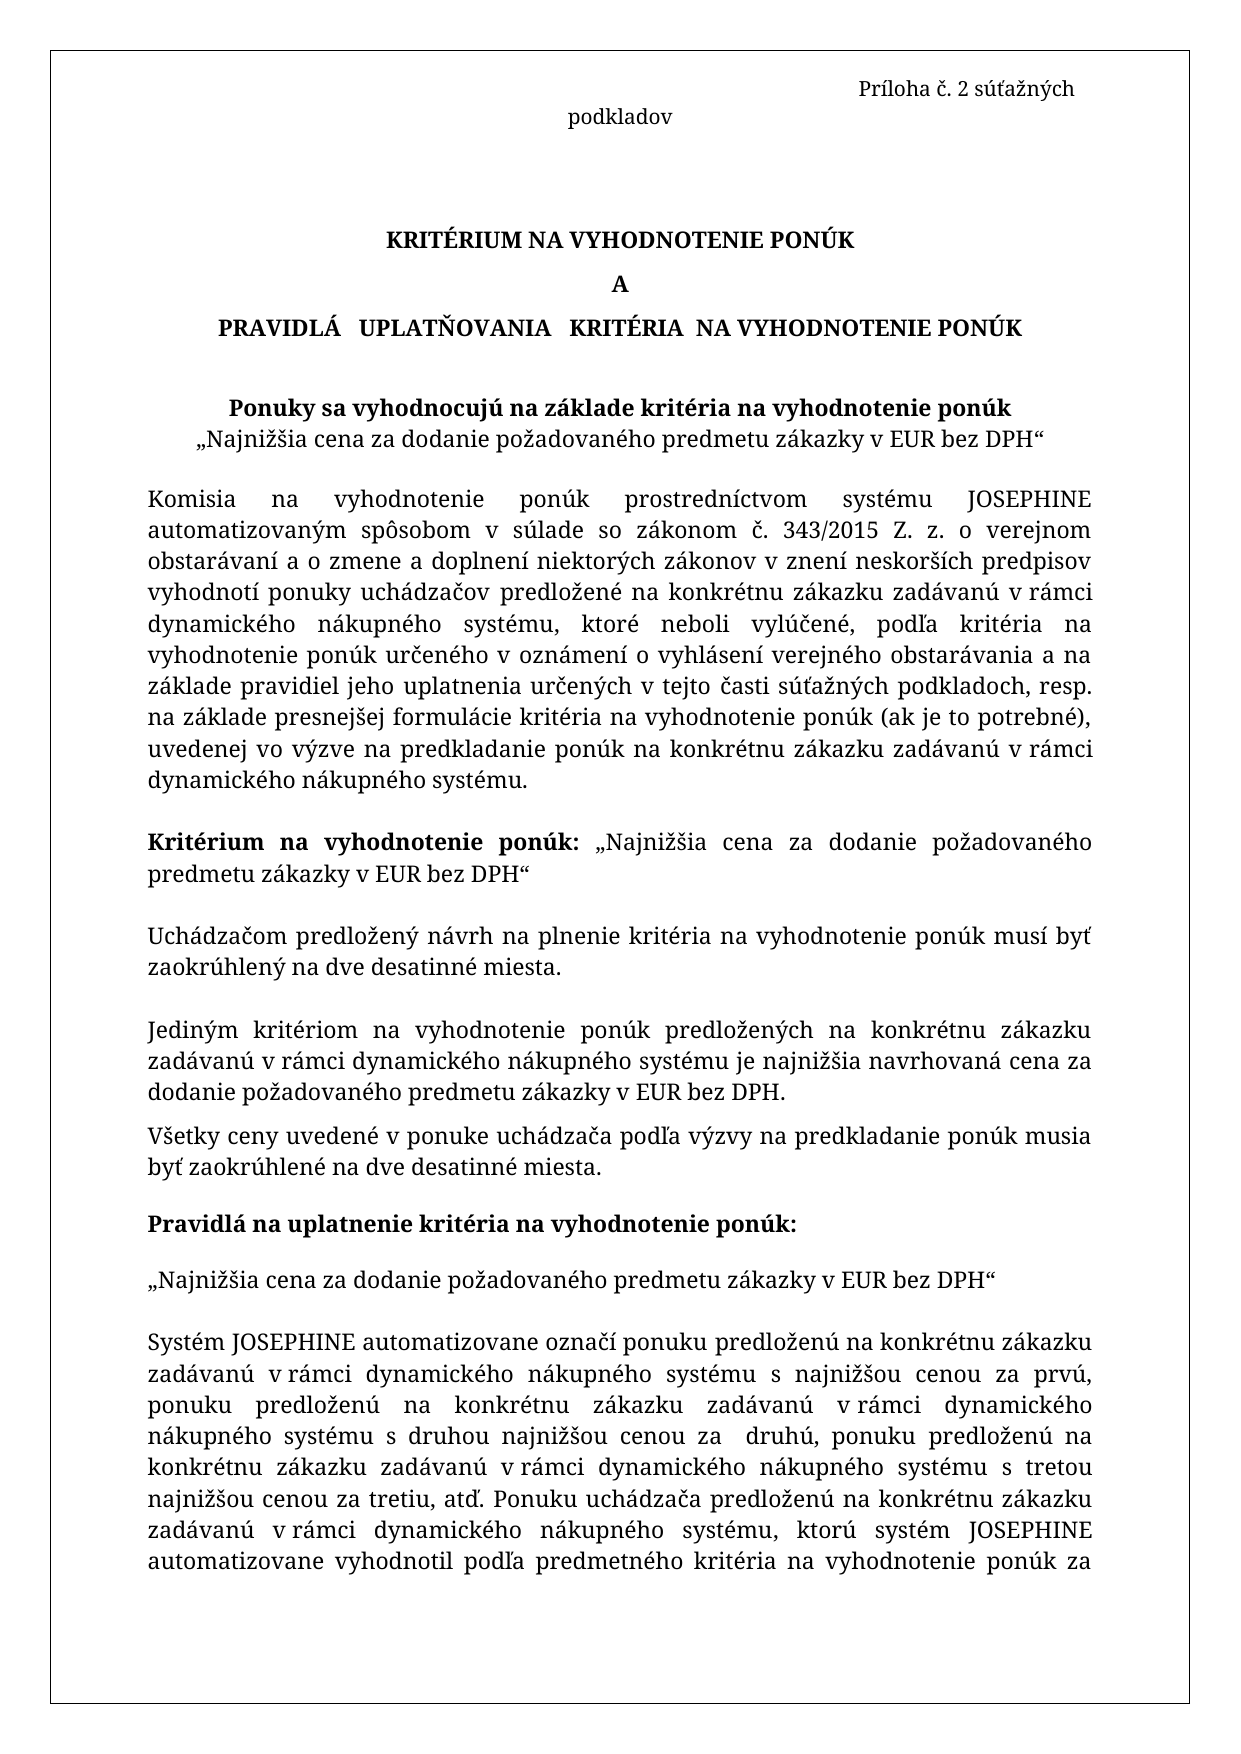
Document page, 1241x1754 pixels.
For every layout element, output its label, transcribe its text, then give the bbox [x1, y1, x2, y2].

text Pravidlá na uplatnenie kritéria na vyhodnotenie ponúk: [147, 1208, 1093, 1239]
text Komisia na vyhodnotenie ponúk prostredníctvom systému JOSEPHINE automatizovaným spôsobom v súlade so zákonom č. 343/2015 Z. z. o verejnom obstarávaní a o zmene a doplnení niektorých zákonov v znení neskorších predpisov vyhodnotí ponuky uchádzačov predložené na konkrétnu zákazku zadávanú v rámci dynamického nákupného systému, ktoré neboli vylúčené, podľa kritéria na vyhodnotenie ponúk určeného v oznámení o vyhlásení verejného obstarávania a na základe pravidiel jeho uplatnenia určených v tejto časti súťažných podkladoch, resp. na základe presnejšej formulácie kritéria na vyhodnotenie ponúk (ak je to potrebné), uvedenej vo výzve na predkladanie ponúk na konkrétnu zákazku zadávanú v rámci dynamického nákupného systému. [147, 483, 1093, 795]
text Kritérium na vyhodnotenie ponúk: „Najnižšia cena za dodanie požadovaného predmetu zákazky v EUR bez DPH“ [147, 826, 1093, 889]
text Uchádzačom predložený návrh na plnenie kritéria na vyhodnotenie ponúk musí byť zaokrúhlený na dve desatinné miesta. [147, 920, 1093, 983]
text KRITÉRIUM NA VYHODNOTENIE PONÚK [147, 224, 1093, 255]
text PRAVIDLÁ UPLATŇOVANIA KRITÉRIA NA VYHODNOTENIE PONÚK [147, 311, 1093, 343]
text Ponuky sa vyhodnocujú na základe kritéria na vyhodnotenie ponúk [147, 392, 1093, 423]
text „Najnižšia cena za dodanie požadovaného predmetu zákazky v EUR bez DPH“ [147, 1264, 1093, 1295]
text A [147, 268, 1093, 299]
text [147, 1326, 1093, 1576]
text Všetky ceny uvedené v ponuke uchádzača podľa výzvy na predkladanie ponúk musia byť zaokrúhlené na dve desatinné miesta. [147, 1120, 1093, 1183]
text „Najnižšia cena za dodanie požadovaného predmetu zákazky v EUR bez DPH“ [147, 423, 1093, 454]
text Jediným kritériom na vyhodnotenie ponúk predložených na konkrétnu zákazku zadávanú v rámci dynamického nákupného systému je najnižšia navrhovaná cena za dodanie požadovaného predmetu zákazky v EUR bez DPH. [147, 1014, 1093, 1108]
